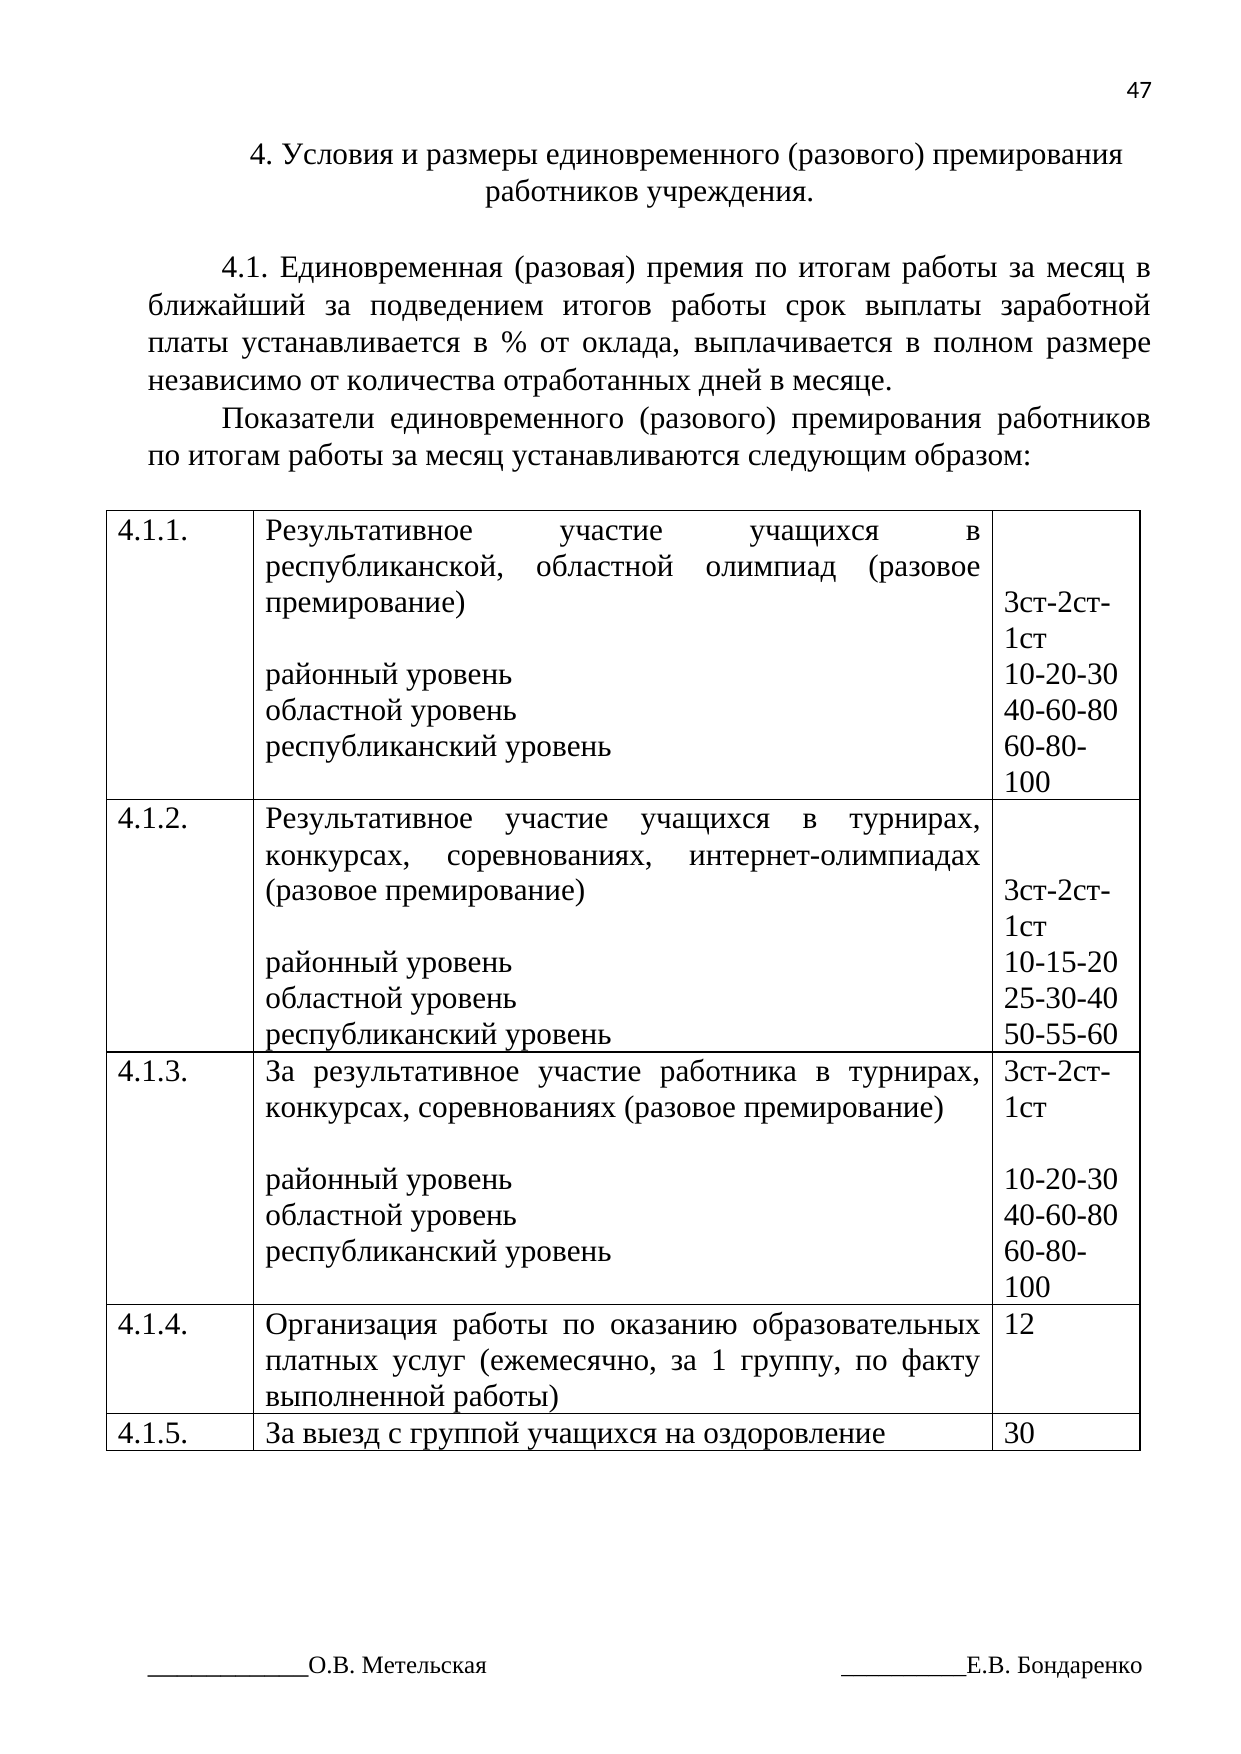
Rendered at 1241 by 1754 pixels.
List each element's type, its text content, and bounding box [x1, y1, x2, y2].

table_header 4.1.1. [107, 511, 253, 799]
table_cell За результативное участие работника в турнирах, конкурсах, соревнованиях (разовое премирование) районный уровень областной уровень республиканский уровень [254, 1053, 992, 1304]
table_header 3ст-2ст-1ст 10-20-30 40-60-80 60-80-100 [993, 511, 1139, 799]
table_cell 4.1.2. [107, 800, 253, 1051]
table_cell Результативное участие учащихся в турнирах, конкурсах, соревнованиях, интернет-олимпиадах (разовое премирование) районный уровень областной уровень республиканский уровень [254, 800, 992, 1051]
text Показатели единовременного (разового) премирования работников по итогам работы за месяц устанавливаются следующим образом: [148, 399, 1152, 472]
table_cell 3ст-2ст-1ст 10-20-30 40-60-80 60-80-100 [993, 1053, 1139, 1304]
table_header Результативное участие учащихся в республиканской, областной олимпиад (разовое премирование) районный уровень областной уровень республиканский уровень [254, 511, 992, 799]
table_cell 3ст-2ст-1ст 10-15-20 25-30-40 50-55-60 [993, 800, 1139, 1051]
table_cell 4.1.5. [107, 1414, 253, 1450]
table_cell 4.1.3. [107, 1053, 253, 1304]
table_cell 12 [993, 1305, 1139, 1413]
table_cell 4.1.4. [107, 1305, 253, 1413]
table_cell За выезд с группой учащихся на оздоровление [254, 1414, 992, 1450]
text 4. Условия и размеры единовременного (разового) премирования работников учреждения. [148, 135, 1152, 208]
table_cell Организация работы по оказанию образовательных платных услуг (ежемесячно, за 1 группу, по факту выполненной работы) [254, 1305, 992, 1413]
text 4.1. Единовременная (разовая) премия по итогам работы за месяц в ближайший за подведением итогов работы срок выплаты заработной платы устанавливается в % от оклада, выплачивается в полном размере независимо от количества отработанных дней в месяце. [148, 248, 1152, 397]
table_cell 30 [993, 1414, 1139, 1450]
